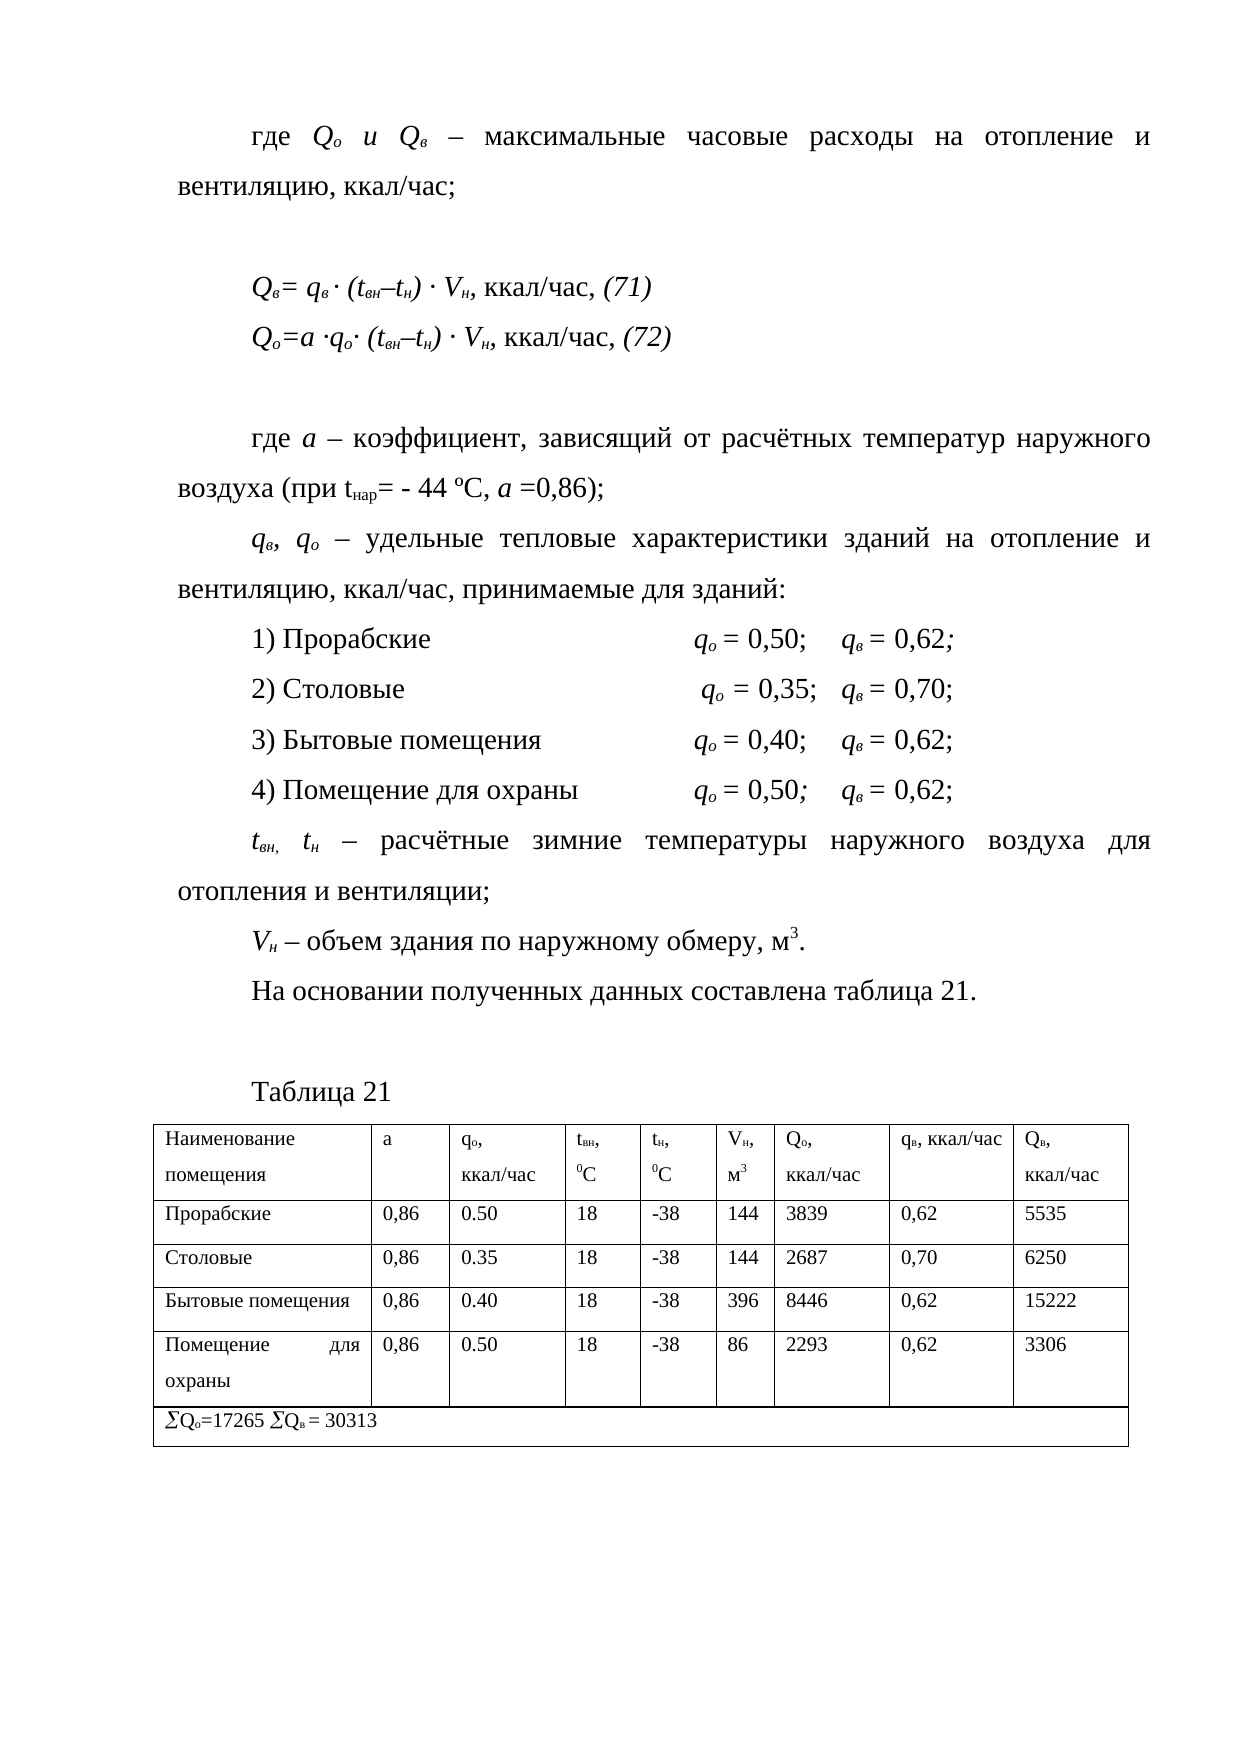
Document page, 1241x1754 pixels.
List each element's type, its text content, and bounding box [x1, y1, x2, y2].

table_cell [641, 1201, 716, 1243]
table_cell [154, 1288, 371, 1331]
text tвн, tн – расчётные зимние температуры наружного воздуха для отопления и вентиляции; [177, 822, 1152, 906]
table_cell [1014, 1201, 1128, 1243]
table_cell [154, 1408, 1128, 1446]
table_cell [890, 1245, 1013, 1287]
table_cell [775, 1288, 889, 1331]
text где а – коэффициент, зависящий от расчётных температур наружного воздуха (при tнар= - 44 ºС, а =0,86); [177, 420, 1152, 504]
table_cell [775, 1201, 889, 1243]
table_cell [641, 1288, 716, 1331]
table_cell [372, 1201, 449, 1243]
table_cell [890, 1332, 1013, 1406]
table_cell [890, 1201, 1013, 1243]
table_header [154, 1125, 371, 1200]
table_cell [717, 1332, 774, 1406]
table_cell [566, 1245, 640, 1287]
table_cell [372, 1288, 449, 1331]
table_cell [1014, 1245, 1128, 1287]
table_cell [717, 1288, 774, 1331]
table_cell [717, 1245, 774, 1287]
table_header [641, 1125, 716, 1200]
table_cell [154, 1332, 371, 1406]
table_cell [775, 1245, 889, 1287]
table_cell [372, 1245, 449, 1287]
text Vн – объем здания по наружному обмеру, м3. [177, 923, 1152, 957]
text qв, qо – удельные тепловые характеристики зданий на отопление и вентиляцию, ккал/час, принимаемые для зданий: [177, 521, 1152, 604]
text На основании полученных данных составлена таблица 21. [177, 973, 1152, 1007]
text Qо=a ·qо· (tвн–tн) · Vн, ккал/час, (72) [177, 319, 1152, 353]
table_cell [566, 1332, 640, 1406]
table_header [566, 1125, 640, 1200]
text 2) Столовые qо = 0,35; qв = 0,70; [177, 672, 1152, 705]
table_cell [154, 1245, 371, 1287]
text 3) Бытовые помещения qо = 0,40; qв = 0,62; [177, 722, 1152, 755]
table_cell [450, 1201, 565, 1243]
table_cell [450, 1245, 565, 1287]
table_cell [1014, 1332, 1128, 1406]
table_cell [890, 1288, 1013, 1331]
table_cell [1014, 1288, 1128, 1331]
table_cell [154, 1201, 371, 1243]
text 1) Прорабские qо = 0,50; qв = 0,62; [177, 621, 1152, 655]
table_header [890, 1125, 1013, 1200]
text Qв= qв · (tвн–tн) · Vн, ккал/час, (71) [177, 269, 1152, 303]
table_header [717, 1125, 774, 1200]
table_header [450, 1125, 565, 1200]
text где Qо и Qв – максимальные часовые расходы на отопление и вентиляцию, ккал/час; [177, 118, 1152, 202]
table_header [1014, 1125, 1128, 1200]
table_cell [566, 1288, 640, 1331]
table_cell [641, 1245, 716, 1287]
subtitle Таблица 21 [177, 1074, 1152, 1108]
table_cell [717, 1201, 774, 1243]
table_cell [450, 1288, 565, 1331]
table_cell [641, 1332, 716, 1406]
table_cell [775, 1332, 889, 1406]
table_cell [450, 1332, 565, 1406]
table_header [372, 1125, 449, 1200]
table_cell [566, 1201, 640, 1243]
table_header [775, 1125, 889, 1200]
text 4) Помещение для охраны qо = 0,50; qв = 0,62; [177, 772, 1152, 806]
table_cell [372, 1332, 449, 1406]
